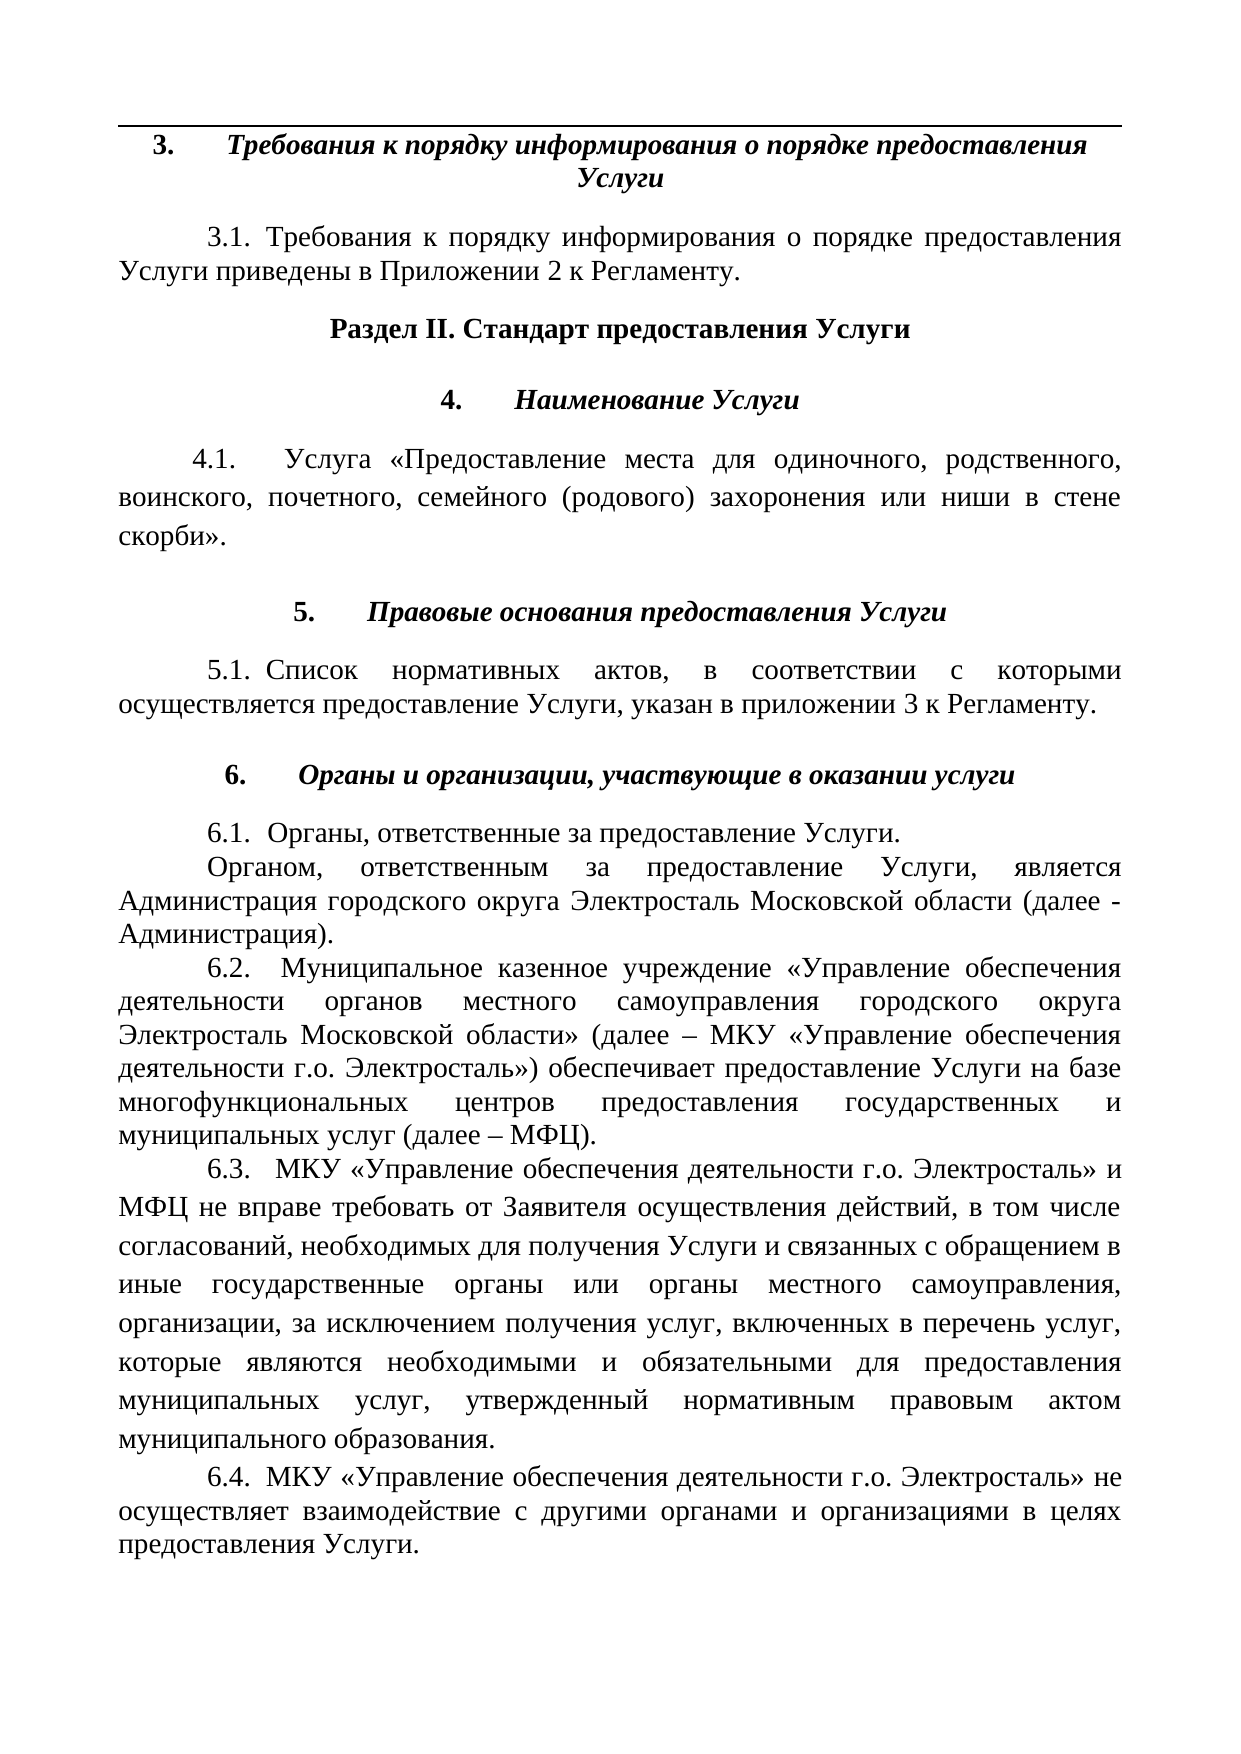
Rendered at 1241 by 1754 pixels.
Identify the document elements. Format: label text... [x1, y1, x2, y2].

text Органы и организации, участвующие в оказании услуги [118, 757, 1122, 791]
text Раздел II. Стандарт предоставления Услуги [118, 311, 1122, 345]
text Услуга «Предоставление места для одиночного, родственного, воинского, почетного, семейного (родового) захоронения или ниши в стене скорби». [118, 441, 1122, 551]
text Наименование Услуги [118, 382, 1122, 416]
text Требования к порядку информирования о порядке предоставления Услуги [118, 127, 1122, 194]
text МКУ «Управление обеспечения деятельности г.о. Электросталь» и МФЦ не вправе требовать от Заявителя осуществления действий, в том числе согласований, необходимых для получения Услуги и связанных с обращением в иные государственные органы или органы местного самоуправления, организации, за исключением получения услуг, включенных в перечень услуг, которые являются необходимыми и обязательными для предоставления муниципальных услуг, утвержденный нормативным правовым актом муниципального образования. [118, 1151, 1122, 1454]
text Органы, ответственные за предоставление Услуги. [207, 816, 1122, 849]
text Муниципальное казенное учреждение «Управление обеспечения деятельности органов местного самоуправления городского округа Электросталь Московской области» (далее – МКУ «Управление обеспечения деятельности г.о. Электросталь») обеспечивает предоставление Услуги на базе многофункциональных центров предоставления государственных и муниципальных услуг (далее – МФЦ). [118, 950, 1122, 1151]
text Правовые основания предоставления Услуги [118, 594, 1122, 627]
text Органом, ответственным за предоставление Услуги, является Администрация городского округа Электросталь Московской области (далее - Администрация). [118, 849, 1122, 950]
text МКУ «Управление обеспечения деятельности г.о. Электросталь» не осуществляет взаимодействие с другими органами и организациями в целях предоставления Услуги. [118, 1459, 1122, 1560]
